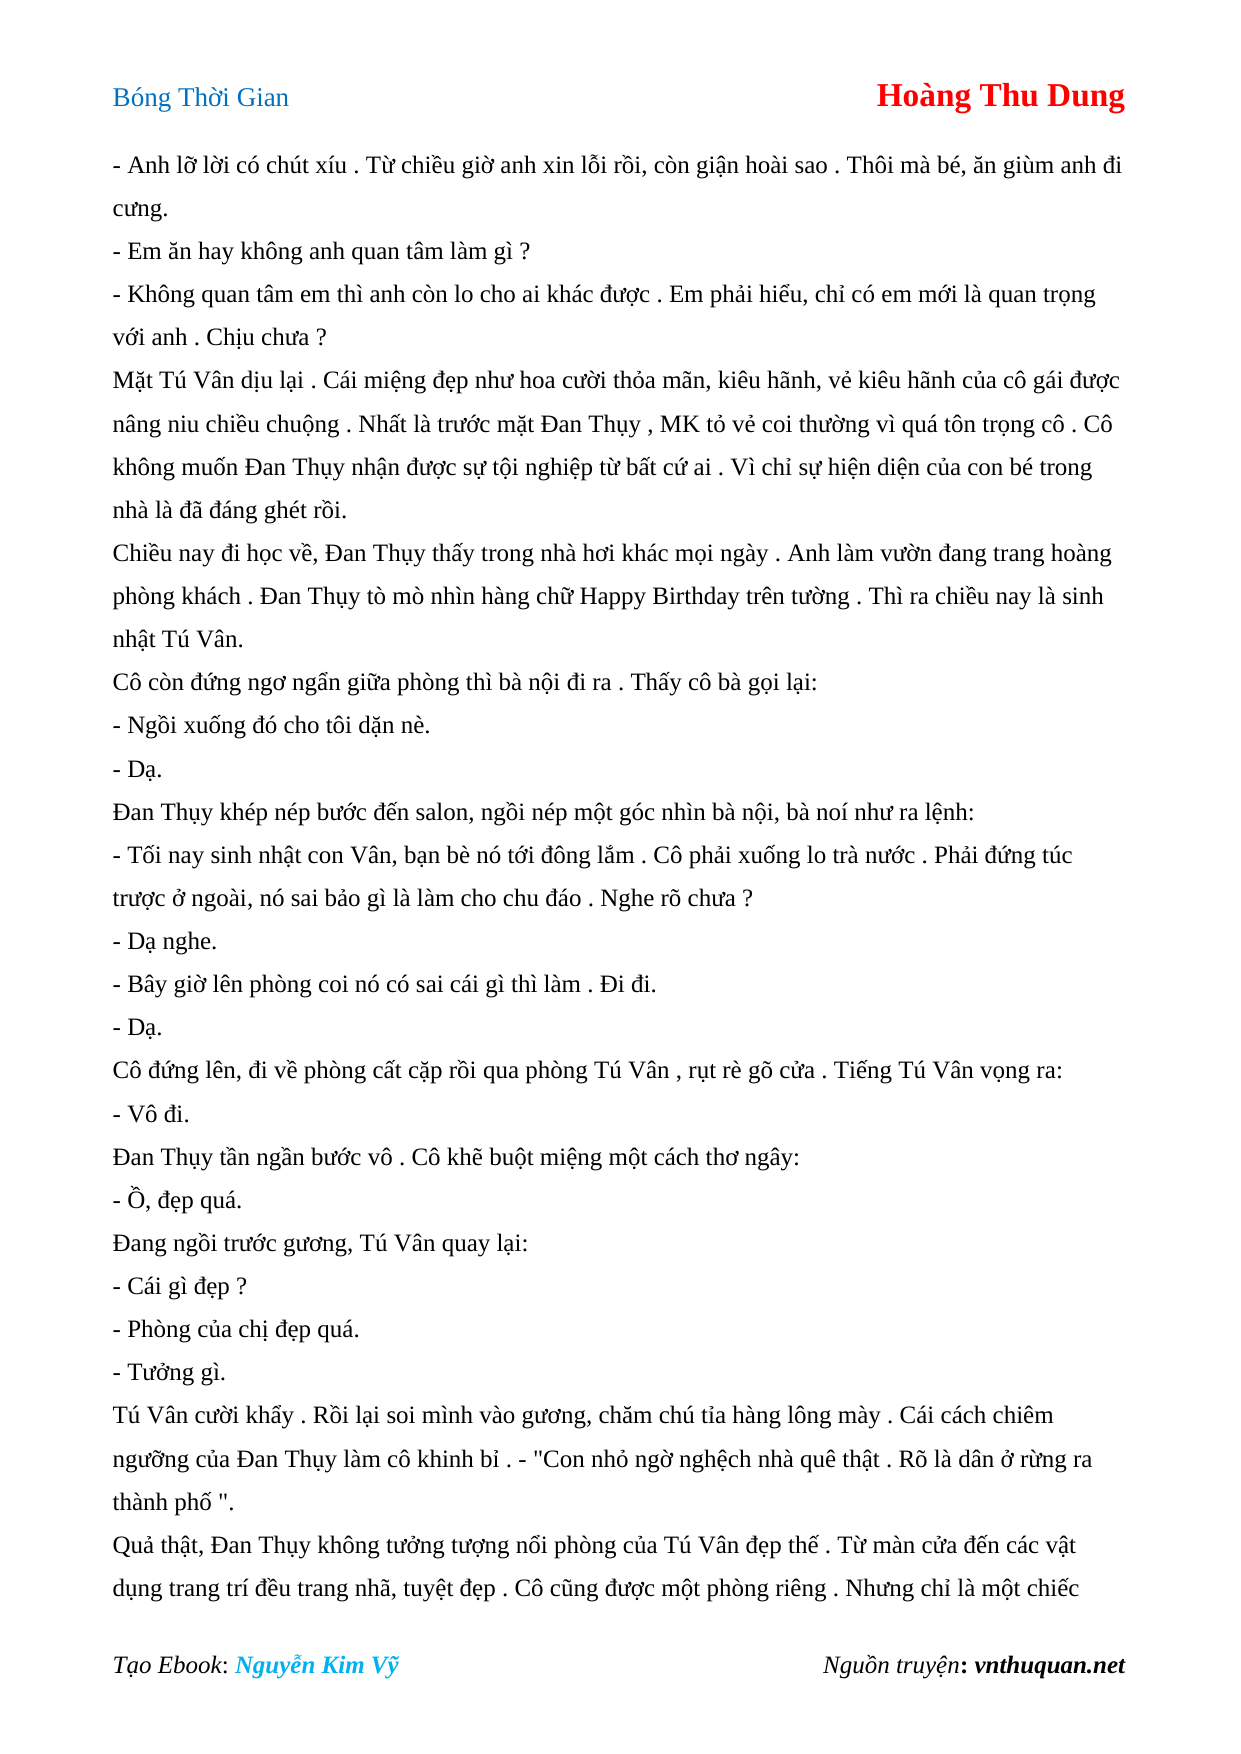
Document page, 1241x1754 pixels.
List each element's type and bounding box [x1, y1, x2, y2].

text [112, 150, 1128, 1602]
